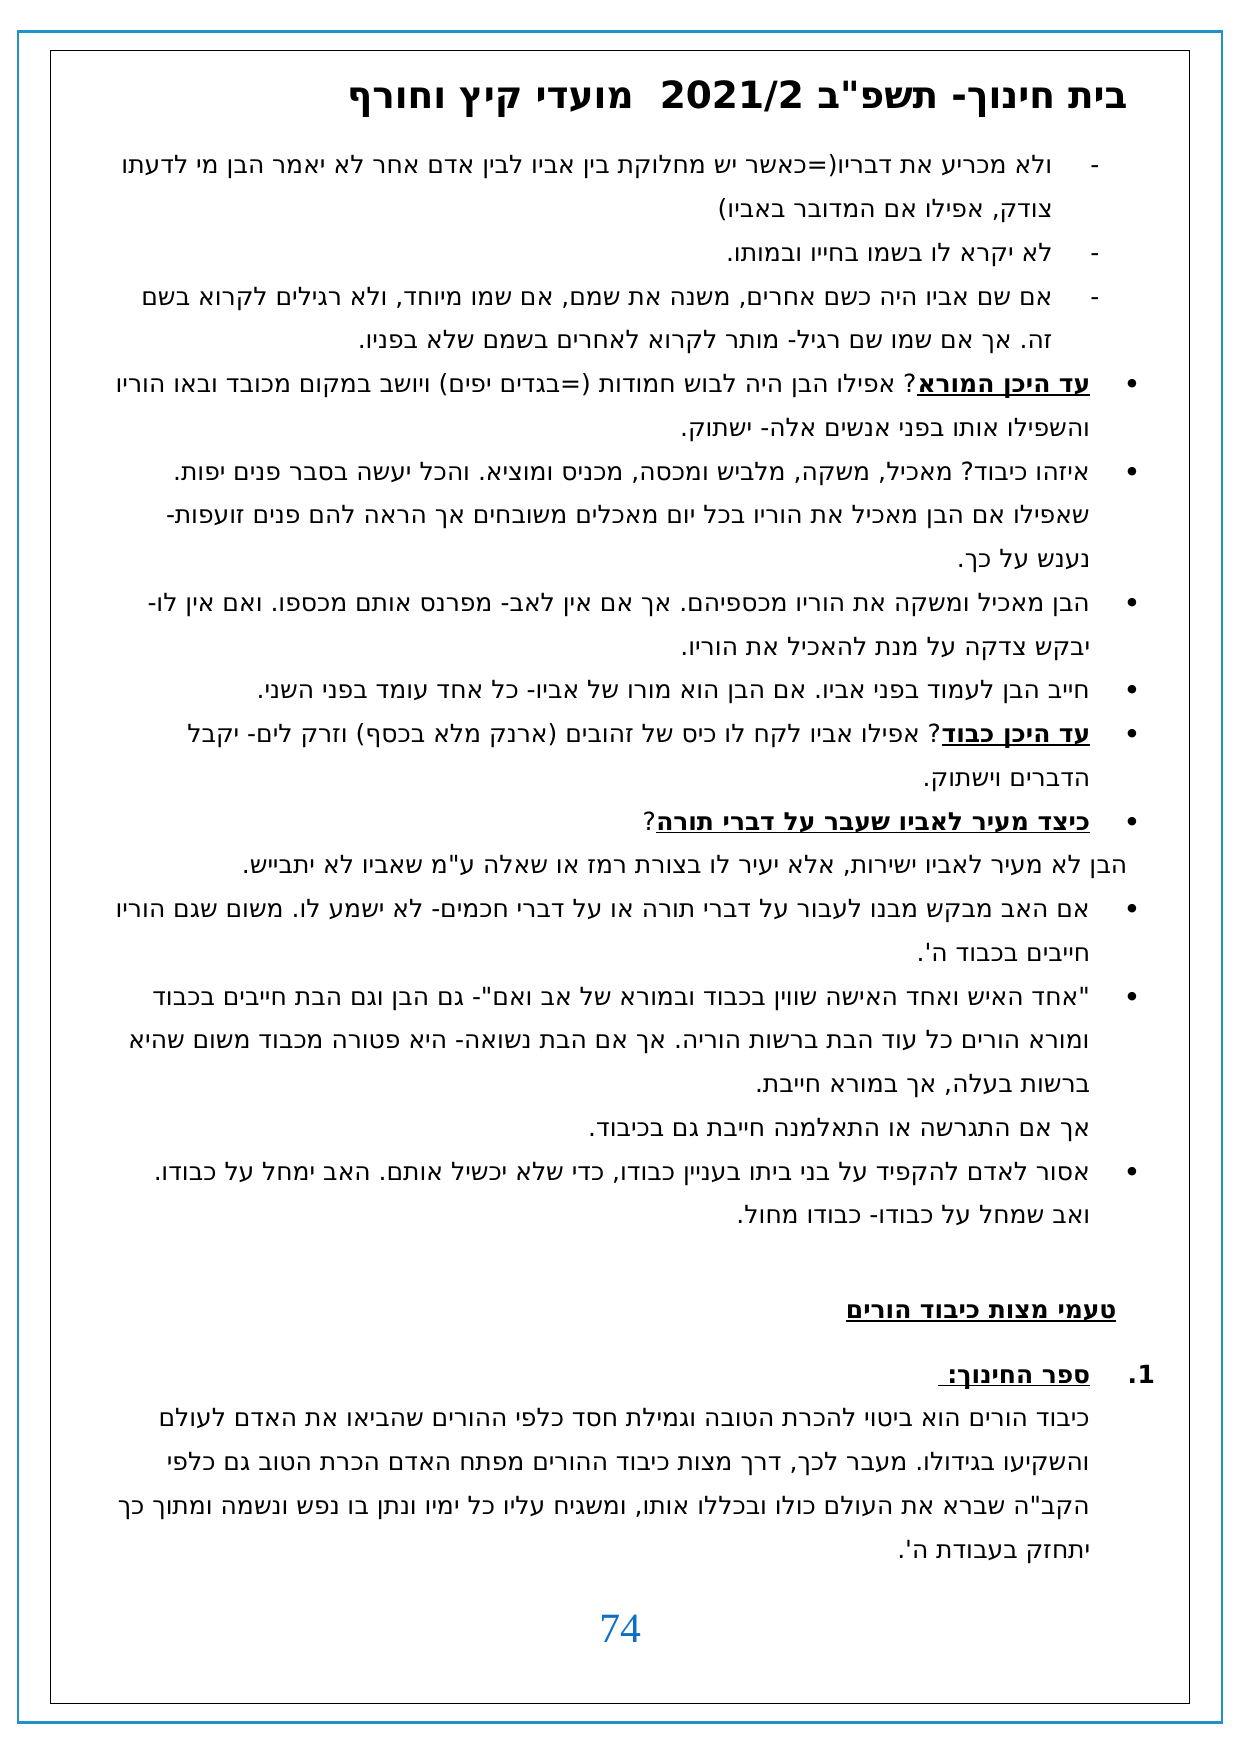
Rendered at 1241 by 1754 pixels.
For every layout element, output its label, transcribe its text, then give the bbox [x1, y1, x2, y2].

text הבן לא מעיר לאביו ישירות, אלא יעיר לו בצורת רמז או שאלה ע"מ שאביו לא יתבייש. [112, 850, 1128, 879]
text אך אם התגרשה או התאלמנה חייבת גם בכיבוד. [112, 1113, 1090, 1142]
list "אחד האיש ואחד האישה שווין בכבוד ובמורא של אב ואם"- גם הבן וגם הבת חייבים בכבוד ומורא הורים כל עוד הבת ברשות הוריה. אך אם הבת נשואה- היא פטורה מכבוד משום שהיא ברשות בעלה, אך במורא חייבת. [112, 982, 1128, 1098]
list איזהו כיבוד? מאכיל, משקה, מלביש ומכסה, מכניס ומוציא. והכל יעשה בסבר פנים יפות. שאפילו אם הבן מאכיל את הוריו בכל יום מאכלים משובחים אך הראה להם פנים זועפות- נענש על כך. [112, 457, 1128, 573]
list חייב הבן לעמוד בפני אביו. אם הבן הוא מורו של אביו- כל אחד עומד בפני השני. [112, 675, 1128, 704]
list ולא מכריע את דבריו(=כאשר יש מחלוקת בין אביו לבין אדם אחר לא יאמר הבן מי לדעתו צודק, אפילו אם המדובר באביו) [112, 150, 1090, 223]
list ספר החינוך: [112, 1360, 1128, 1389]
list אם שם אביו היה כשם אחרים, משנה את שמם, אם שמו מיוחד, ולא רגילים לקרוא בשם זה. אך אם שמו שם רגיל- מותר לקרוא לאחרים בשמם שלא בפניו. [112, 282, 1090, 354]
list עד היכן המורא? אפילו הבן היה לבוש חמודות (=בגדים יפים) ויושב במקום מכובד ובאו הוריו והשפילו אותו בפני אנשים אלה- ישתוק. [112, 369, 1128, 442]
list כיצד מעיר לאביו שעבר על דברי תורה? [112, 807, 1128, 836]
list אסור לאדם להקפיד על בני ביתו בעניין כבודו, כדי שלא יכשיל אותם. האב ימחל על כבודו. ואב שמחל על כבודו- כבודו מחול. [112, 1157, 1128, 1229]
list עד היכן כבוד? אפילו אביו לקח לו כיס של זהובים (ארנק מלא בכסף) וזרק לים- יקבל הדברים וישתוק. [112, 719, 1128, 792]
list הבן מאכיל ומשקה את הוריו מכספיהם. אך אם אין לאב- מפרנס אותם מכספו. ואם אין לו- יבקש צדקה על מנת להאכיל את הוריו. [112, 588, 1128, 661]
list לא יקרא לו בשמו בחייו ובמותו. [112, 238, 1090, 267]
list כיבוד הורים הוא ביטוי להכרת הטובה וגמילת חסד כלפי ההורים שהביאו את האדם לעולם והשקיעו בגידולו. מעבר לכך, דרך מצות כיבוד ההורים מפתח האדם הכרת הטוב גם כלפי הקב"ה שברא את העולם כולו ובכללו אותו, ומשגיח עליו כל ימיו ונתן בו נפש ונשמה ומתוך כך יתחזק בעבודת ה'. [112, 1403, 1090, 1564]
text טעמי מצות כיבוד הורים [112, 1295, 1117, 1324]
list אם האב מבקש מבנו לעבור על דברי תורה או על דברי חכמים- לא ישמע לו. משום שגם הוריו חייבים בכבוד ה'. [112, 894, 1128, 967]
